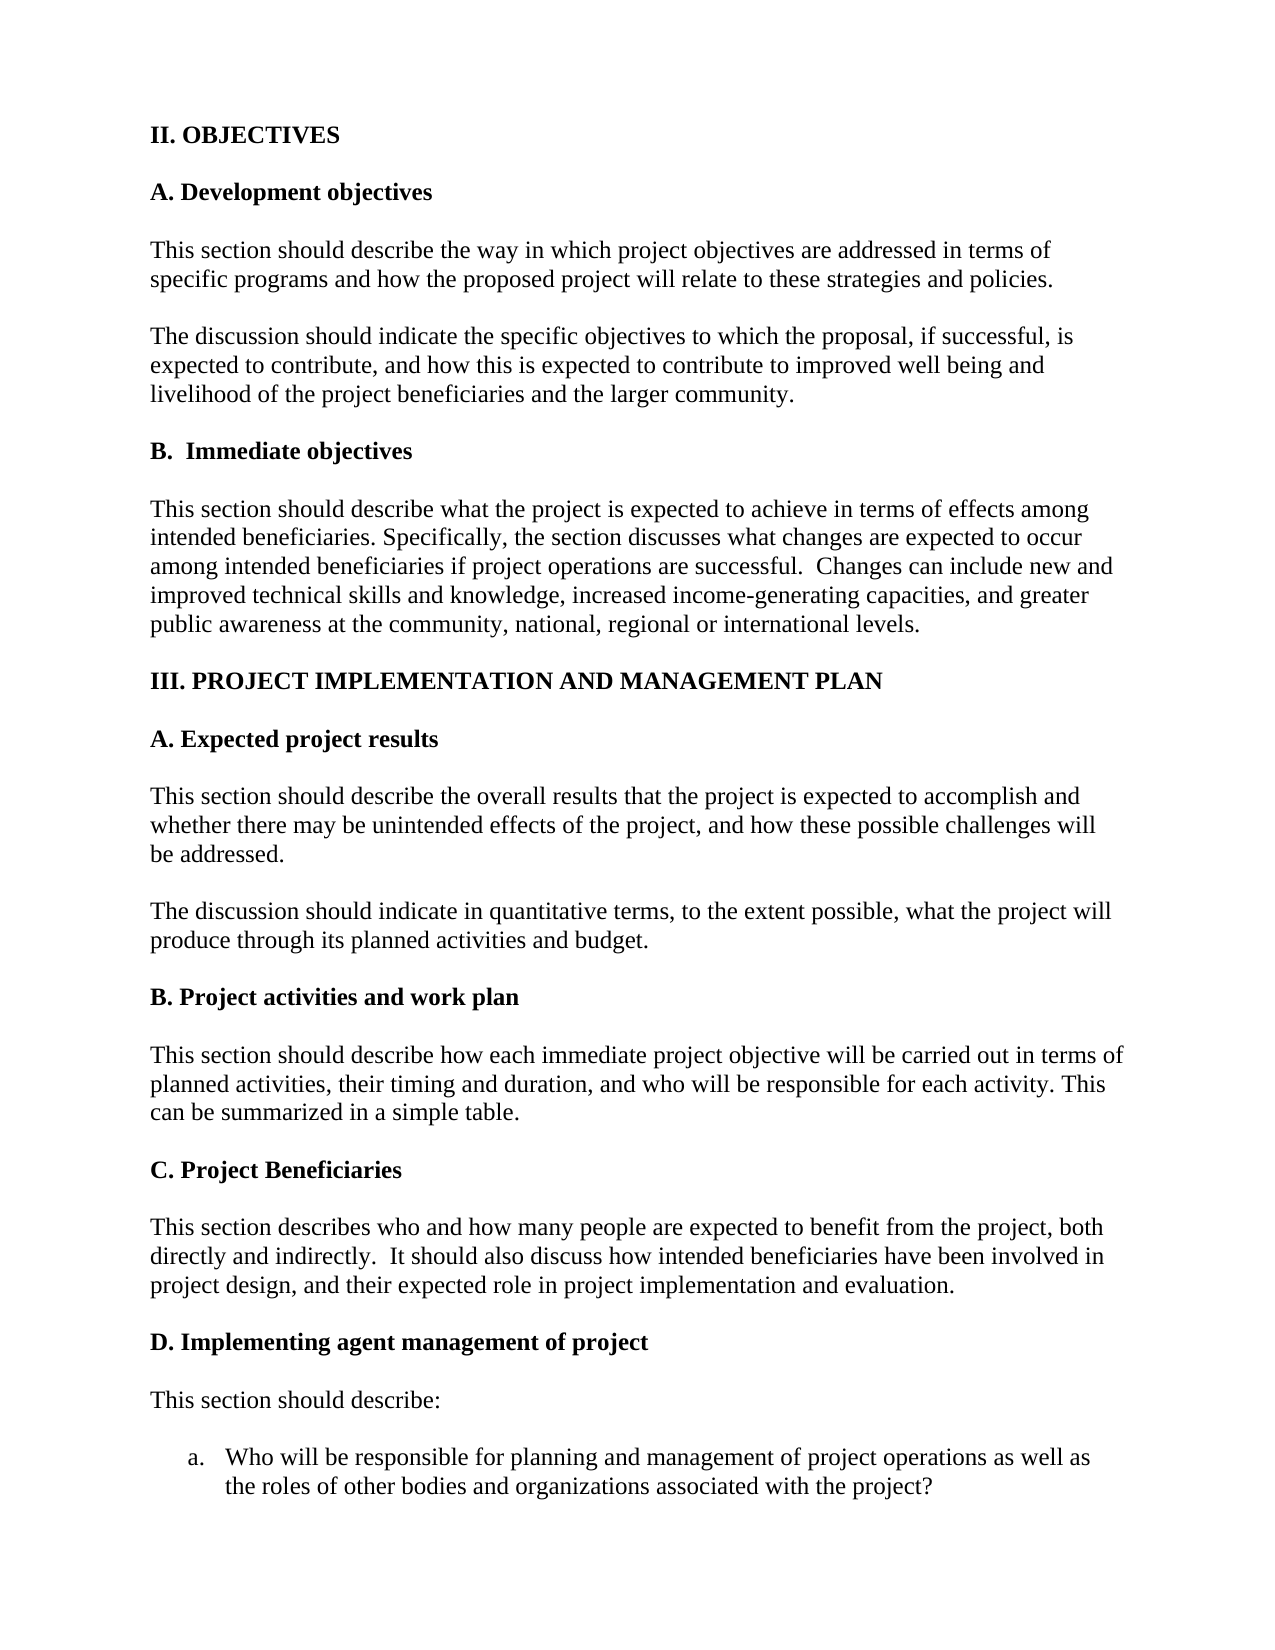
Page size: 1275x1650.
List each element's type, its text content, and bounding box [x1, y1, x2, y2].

text The discussion should indicate in quantitative terms, to the extent possible, what the project will produce through its planned activities and budget. [150, 896, 1125, 954]
text C. Project Beneficiaries [150, 1155, 1125, 1184]
text This section should describe what the project is expected to achieve in terms of effects among intended beneficiaries. Specifically, the section discusses what changes are expected to occur among intended beneficiaries if project operations are successful. Changes can include new and improved technical skills and knowledge, increased income-generating capacities, and greater public awareness at the community, national, regional or international levels. [150, 494, 1125, 637]
text This section describes who and how many people are expected to benefit from the project, both directly and indirectly. It should also discuss how intended beneficiaries have been involved in project design, and their expected role in project implementation and evaluation. [150, 1212, 1125, 1299]
text The discussion should indicate the specific objectives to which the proposal, if successful, is expected to contribute, and how this is expected to contribute to improved well being and livelihood of the project beneficiaries and the larger community. [150, 321, 1125, 407]
text B. Immediate objectives [150, 436, 1125, 465]
list Who will be responsible for planning and management of project operations as well as the roles of other bodies and organizations associated with the project? [187, 1442, 1125, 1500]
text This section should describe the overall results that the project is expected to accomplish and whether there may be unintended effects of the project, and how these possible challenges will be addressed. [150, 781, 1125, 867]
text D. Implementing agent management of project [150, 1327, 1125, 1356]
text B. Project activities and work plan [150, 982, 1125, 1011]
text A. Development objectives [150, 177, 1125, 206]
text III. PROJECT IMPLEMENTATION AND MANAGEMENT PLAN [150, 666, 1125, 695]
text This section should describe the way in which project objectives are addressed in terms of specific programs and how the proposed project will relate to these strategies and policies. [150, 235, 1125, 292]
text This section should describe: [150, 1385, 1125, 1414]
text A. Expected project results [150, 724, 1125, 752]
text This section should describe how each immediate project objective will be carried out in terms of planned activities, their timing and duration, and who will be responsible for each activity. This can be summarized in a simple table. [150, 1040, 1125, 1126]
text II. OBJECTIVES [150, 120, 1125, 149]
